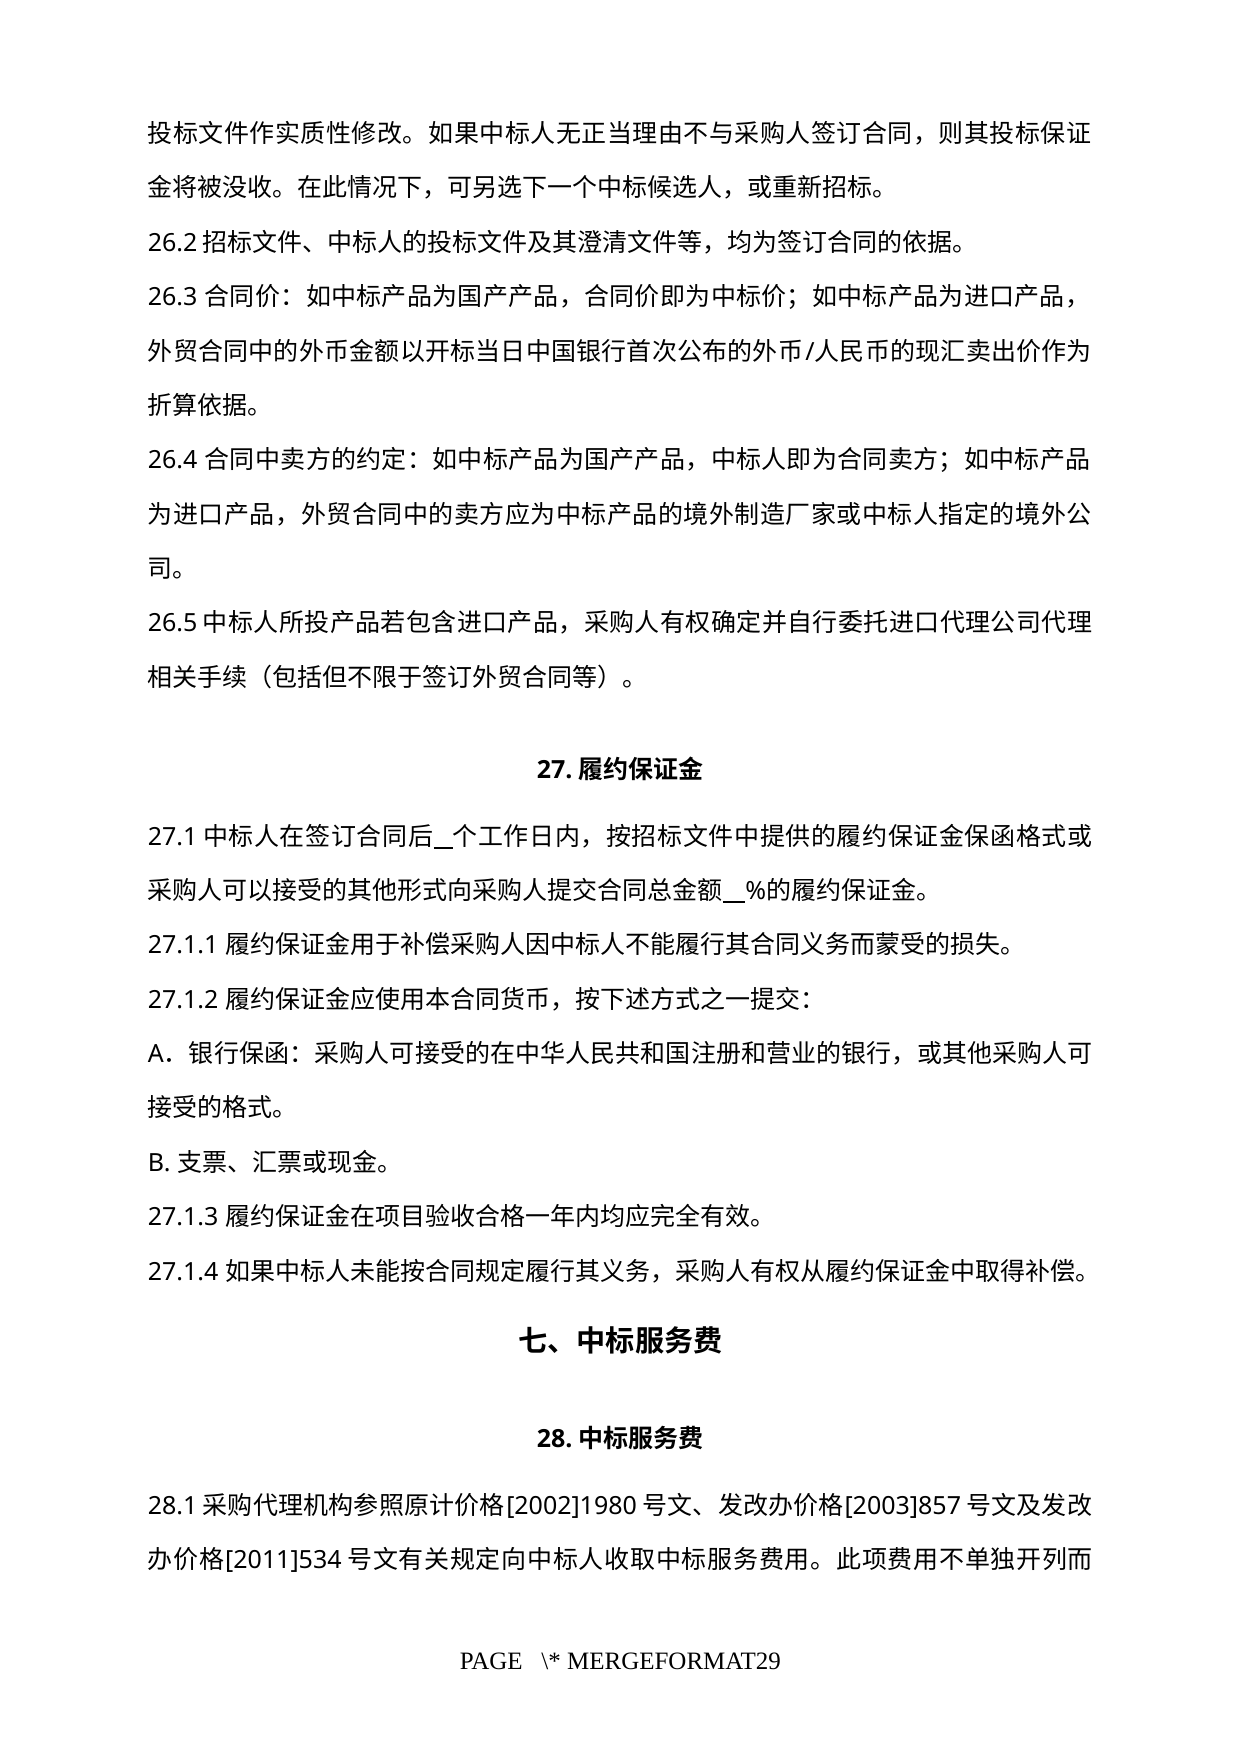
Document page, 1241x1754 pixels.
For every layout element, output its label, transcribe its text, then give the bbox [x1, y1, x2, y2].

text 26.4 合同中卖方的约定：如中标产品为国产产品，中标人即为合同卖方；如中标产品为进口产品，外贸合同中的卖方应为中标产品的境外制造厂家或中标人指定的境外公司。 [148, 440, 1092, 585]
text 27.1中标人在签订合同后 个工作日内，按招标文件中提供的履约保证金保函格式或采购人可以接受的其他形式向采购人提交合同总金额 %的履约保证金。 [148, 816, 1092, 907]
text 27.1.4 如果中标人未能按合同规定履行其义务，采购人有权从履约保证金中取得补偿。 [148, 1251, 1092, 1287]
text A．银行保函：采购人可接受的在中华人民共和国注册和营业的银行，或其他采购人可接受的格式。 [148, 1033, 1092, 1124]
text 26.3 合同价：如中标产品为国产产品，合同价即为中标价；如中标产品为进口产品，外贸合同中的外币金额以开标当日中国银行首次公布的外币/人民币的现汇卖出价作为折算依据。 [148, 277, 1092, 422]
text 27.1.1 履约保证金用于补偿采购人因中标人不能履行其合同义务而蒙受的损失。 [148, 925, 1092, 961]
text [148, 113, 1092, 204]
text 27.1.2 履约保证金应使用本合同货币，按下述方式之一提交： [148, 979, 1092, 1015]
text 27.1.3 履约保证金在项目验收合格一年内均应完全有效。 [148, 1197, 1092, 1233]
text 26.2招标文件、中标人的投标文件及其澄清文件等，均为签订合同的依据。 [148, 222, 1092, 258]
subtitle 七、中标服务费 [148, 1318, 1092, 1360]
subtitle 28. 中标服务费 [148, 1419, 1092, 1455]
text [148, 1486, 1092, 1576]
text B. 支票、汇票或现金。 [148, 1142, 1092, 1178]
subtitle 27. 履约保证金 [148, 749, 1092, 785]
text 26.5中标人所投产品若包含进口产品，采购人有权确定并自行委托进口代理公司代理相关手续（包括但不限于签订外贸合同等）。 [148, 603, 1092, 693]
